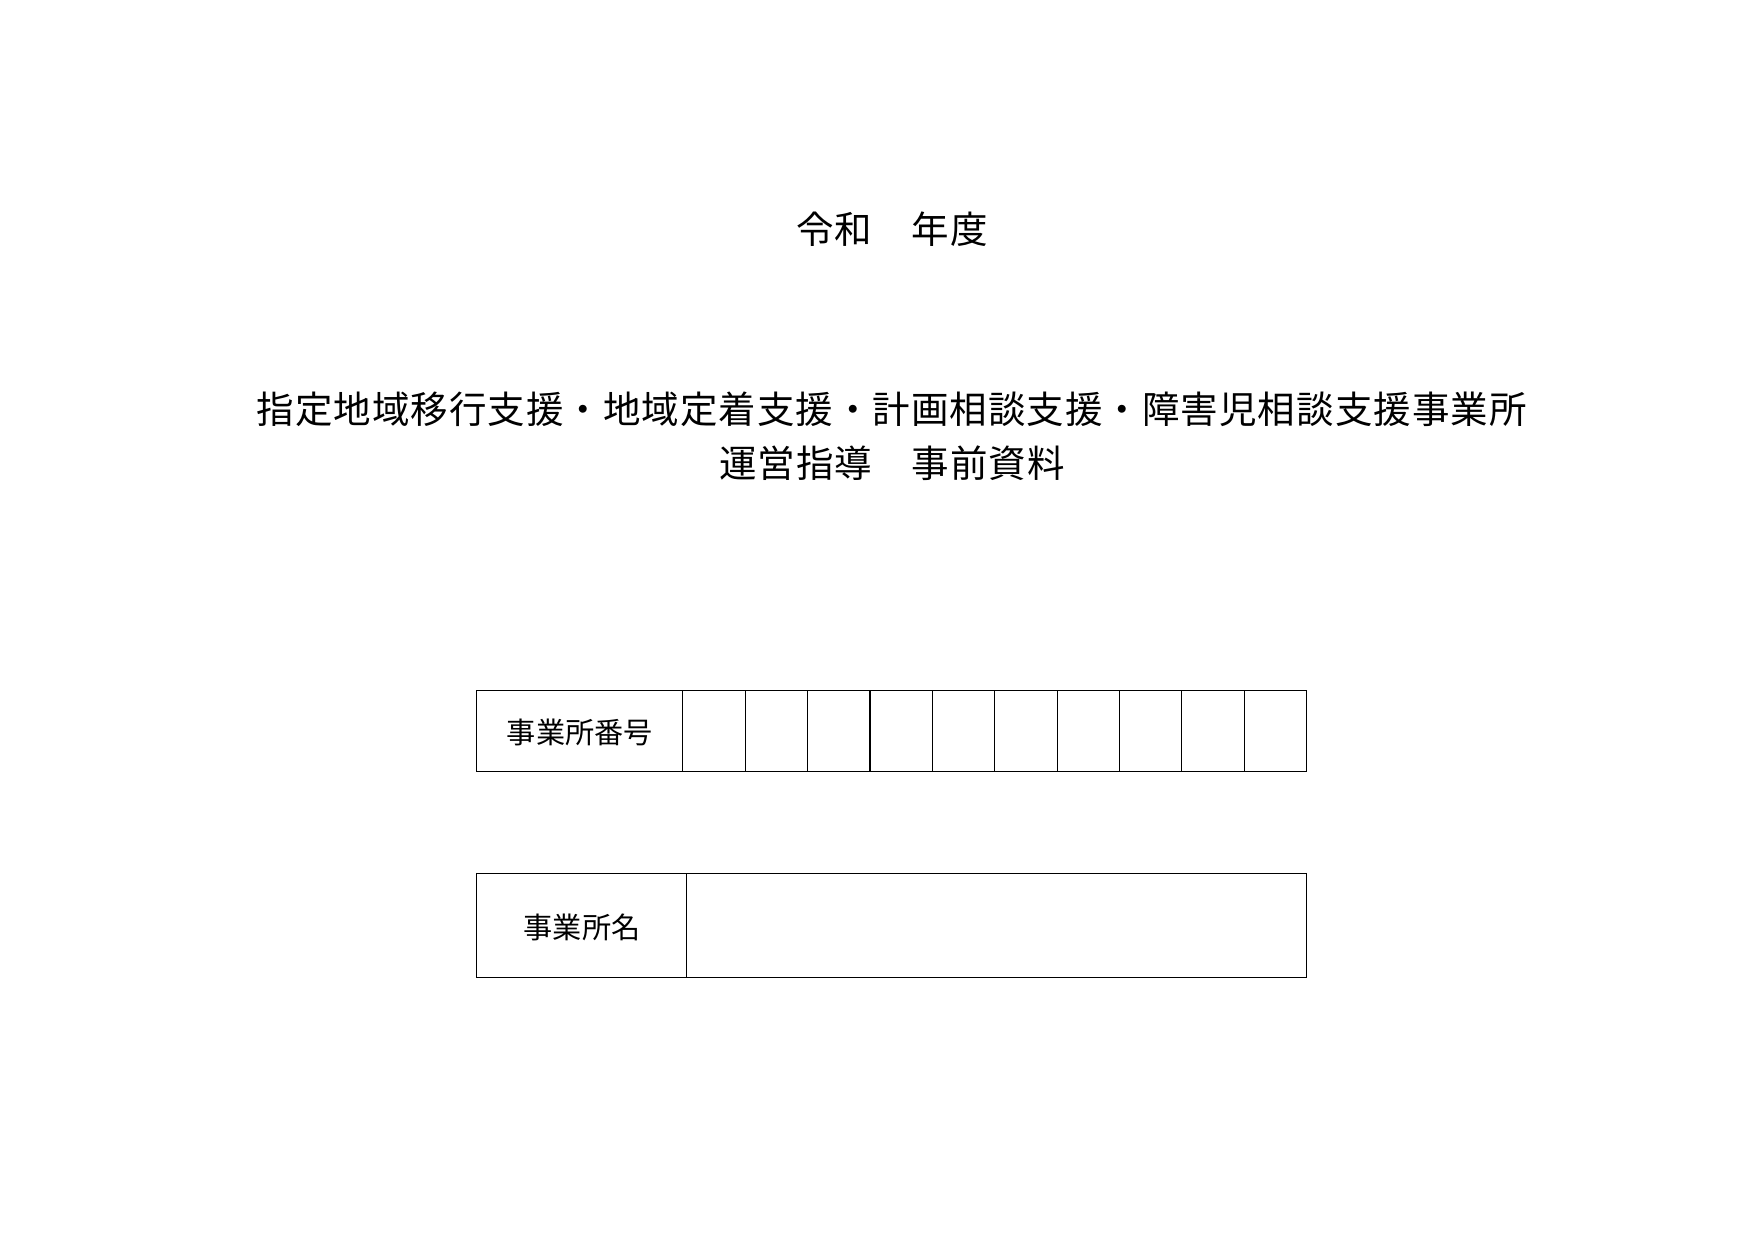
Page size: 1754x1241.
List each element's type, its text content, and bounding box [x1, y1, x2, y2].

table_header [995, 691, 1057, 771]
table_header [933, 691, 994, 771]
table_header [1058, 691, 1119, 771]
text 令和 年度 [130, 200, 1653, 254]
table_header [746, 691, 807, 771]
table_header [1120, 691, 1181, 771]
text 指定地域移行支援・地域定着支援・計画相談支援・障害児相談支援事業所 [130, 380, 1653, 434]
table_header [683, 691, 745, 771]
table_header [1245, 691, 1306, 771]
table_header 事業所番号 [477, 691, 682, 771]
table_header [808, 691, 869, 771]
text 運営指導 事前資料 [130, 434, 1653, 488]
table_header [687, 874, 1306, 977]
table_header 事業所名 [477, 874, 686, 977]
table_header [1182, 691, 1244, 771]
table_header [871, 691, 932, 771]
